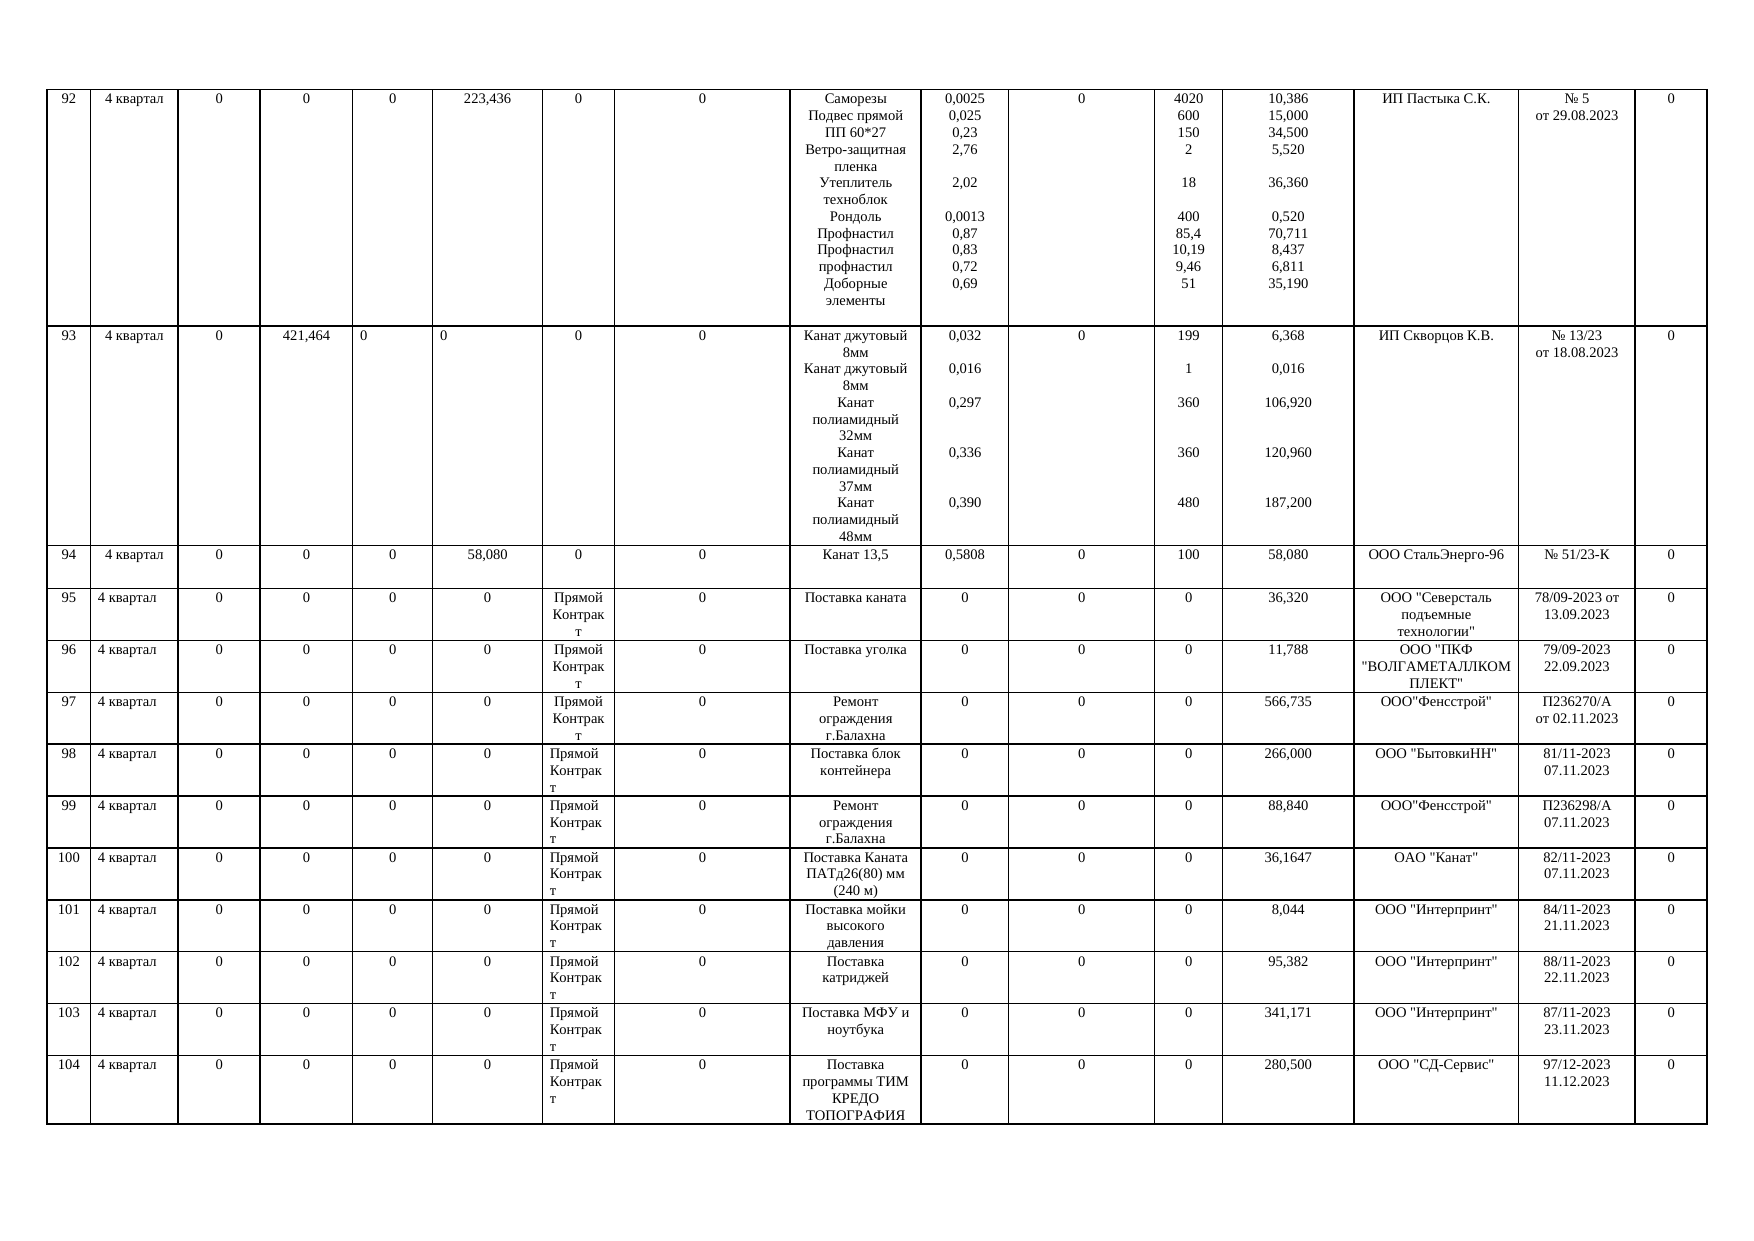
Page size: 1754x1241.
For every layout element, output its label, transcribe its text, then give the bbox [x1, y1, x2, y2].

table_cell 223,436 [433, 90, 542, 325]
table_cell 0 [1155, 589, 1222, 639]
table_cell 0 [615, 589, 789, 639]
table_cell № 51/23-К [1519, 546, 1634, 588]
table_cell 101 [48, 901, 90, 951]
table_cell 0 [1155, 952, 1222, 1003]
table_cell 0 [922, 745, 1008, 795]
table_cell Прямой Контракт [543, 1056, 614, 1123]
table_cell ОАО "Канат" [1355, 849, 1518, 899]
table_cell 0,032 0,016 0,297 0,336 0,390 [922, 327, 1008, 544]
table_cell Прямой Контракт [543, 641, 614, 691]
table_cell 4 квартал [91, 952, 177, 1003]
table_cell 104 [48, 1056, 90, 1123]
table_cell 0 [433, 901, 542, 951]
table_cell 0 [353, 1004, 432, 1054]
table_cell 566,735 [1223, 693, 1353, 743]
table_cell 0 [433, 1056, 542, 1123]
table_cell 0 [615, 797, 789, 847]
table_cell Поставка уголка [791, 641, 920, 691]
table_cell 0 [615, 1004, 789, 1054]
table_cell Саморезы Подвес прямой ПП 60*27 Ветро-защитная пленка Утеплитель техноблок Рондоль Профнастил Профнастил профнастил Доборные элементы [791, 90, 920, 325]
table_cell 99 [48, 797, 90, 847]
table_cell Ремонт ограждения г.Балахна [791, 693, 920, 743]
table_cell 0 [179, 745, 259, 795]
table_cell ООО"Фенсстрой" [1355, 693, 1518, 743]
table_cell 199 1 360 360 480 [1155, 327, 1222, 544]
table_cell 0 [615, 952, 789, 1003]
table_cell 100 [48, 849, 90, 899]
table_cell 0 [1009, 589, 1154, 639]
table_cell ООО "Интерпринт" [1355, 1004, 1518, 1054]
table_cell 280,500 [1223, 1056, 1353, 1123]
table_cell 0 [615, 745, 789, 795]
table_cell 0 [1636, 327, 1706, 544]
table_cell 0 [353, 327, 432, 544]
table_cell ООО "Северсталь подъемные технологии" [1355, 589, 1518, 639]
table_cell 4 квартал [91, 90, 177, 325]
table_cell 0 [1009, 1056, 1154, 1123]
table_cell 103 [48, 1004, 90, 1054]
table_cell 8,044 [1223, 901, 1353, 951]
table_cell 4 квартал [91, 745, 177, 795]
table_cell 0 [353, 1056, 432, 1123]
table_cell ООО"Фенсстрой" [1355, 797, 1518, 847]
table_cell 102 [48, 952, 90, 1003]
table_cell 0 [353, 546, 432, 588]
table_cell 0 [353, 849, 432, 899]
table_cell 100 [1155, 546, 1222, 588]
table_cell 0 [261, 849, 352, 899]
table_cell 0 [179, 90, 259, 325]
table_cell 0 [261, 952, 352, 1003]
table_cell 0 [615, 641, 789, 691]
table_cell 96 [48, 641, 90, 691]
table_cell 98 [48, 745, 90, 795]
table_cell 88/11-2023 22.11.2023 [1519, 952, 1634, 1003]
table_cell Прямой Контракт [543, 745, 614, 795]
table_cell 97 [48, 693, 90, 743]
table_cell 4 квартал [91, 589, 177, 639]
table_cell 0 [1155, 745, 1222, 795]
table_cell 4020 600 150 2 18 400 85,4 10,19 9,46 51 [1155, 90, 1222, 325]
table_cell 0 [353, 693, 432, 743]
table_cell 0 [922, 952, 1008, 1003]
table_cell 87/11-2023 23.11.2023 [1519, 1004, 1634, 1054]
table_cell 341,171 [1223, 1004, 1353, 1054]
table_cell 0 [1636, 952, 1706, 1003]
table_cell 0 [922, 1004, 1008, 1054]
table_cell 0 [615, 693, 789, 743]
table_cell 4 квартал [91, 849, 177, 899]
table_cell 0 [179, 849, 259, 899]
table_cell 0 [1636, 641, 1706, 691]
table_cell 0 [179, 797, 259, 847]
table_cell 0 [261, 797, 352, 847]
table_cell 36,1647 [1223, 849, 1353, 899]
table_cell 0 [543, 90, 614, 325]
table_cell 4 квартал [91, 693, 177, 743]
table_cell 0 [1009, 849, 1154, 899]
table_cell ИП Скворцов К.В. [1355, 327, 1518, 544]
table_cell ООО "БытовкиНН" [1355, 745, 1518, 795]
table_cell 0 [433, 849, 542, 899]
table_cell 0 [261, 1004, 352, 1054]
table_cell ООО "СД-Сервис" [1355, 1056, 1518, 1123]
table_cell Прямой Контракт [543, 901, 614, 951]
table_cell 0 [922, 901, 1008, 951]
table_cell 0 [433, 745, 542, 795]
table_cell 92 [48, 90, 90, 325]
table_cell П236270/А от 02.11.2023 [1519, 693, 1634, 743]
table_cell 0 [433, 589, 542, 639]
table_cell Поставка Каната ПАТд26(80) мм (240 м) [791, 849, 920, 899]
table_cell 78/09-2023 от 13.09.2023 [1519, 589, 1634, 639]
table_cell 11,788 [1223, 641, 1353, 691]
table_cell 0 [1636, 693, 1706, 743]
table_cell 4 квартал [91, 1004, 177, 1054]
table_cell 0 [179, 546, 259, 588]
table_cell 0 [179, 1004, 259, 1054]
table_cell 0 [1636, 745, 1706, 795]
table_cell 0 [615, 327, 789, 544]
table_cell 0 [261, 589, 352, 639]
table_cell Поставка каната [791, 589, 920, 639]
table_cell 0 [1155, 693, 1222, 743]
table_cell 58,080 [1223, 546, 1353, 588]
table_cell 0 [1009, 546, 1154, 588]
table_cell 0 [1636, 901, 1706, 951]
table_cell 0 [543, 327, 614, 544]
table_cell 0 [1009, 901, 1154, 951]
table_cell Прямой Контракт [543, 952, 614, 1003]
table_cell 0 [1155, 797, 1222, 847]
table_cell 0 [615, 546, 789, 588]
table_cell 0 [179, 952, 259, 1003]
table_cell 0 [179, 327, 259, 544]
table_cell 88,840 [1223, 797, 1353, 847]
table_cell 0 [543, 546, 614, 588]
table_cell Прямой Контракт [543, 797, 614, 847]
table_cell Прямой Контракт [543, 849, 614, 899]
table_cell 0,0025 0,025 0,23 2,76 2,02 0,0013 0,87 0,83 0,72 0,69 [922, 90, 1008, 325]
table_cell Прямой Контракт [543, 589, 614, 639]
table_cell 0 [1636, 849, 1706, 899]
table_cell Прямой Контракт [543, 1004, 614, 1054]
table_cell 0 [353, 589, 432, 639]
table_cell 97/12-2023 11.12.2023 [1519, 1056, 1634, 1123]
table_cell 0 [353, 90, 432, 325]
table_cell 0 [433, 952, 542, 1003]
table_cell 36,320 [1223, 589, 1353, 639]
table_cell 0 [353, 952, 432, 1003]
table_cell 0 [922, 641, 1008, 691]
table_cell 0 [1009, 797, 1154, 847]
table_cell 0 [261, 1056, 352, 1123]
table_cell Поставка катриджей [791, 952, 920, 1003]
table_cell 4 квартал [91, 1056, 177, 1123]
table_cell 0 [922, 1056, 1008, 1123]
table_cell 0 [179, 589, 259, 639]
table_cell 0 [1155, 1004, 1222, 1054]
table_cell 79/09-2023 22.09.2023 [1519, 641, 1634, 691]
table_cell 81/11-2023 07.11.2023 [1519, 745, 1634, 795]
table_cell 0 [1155, 901, 1222, 951]
table_cell ООО "Интерпринт" [1355, 901, 1518, 951]
table_cell Поставка мойки высокого давления [791, 901, 920, 951]
table_cell 0 [261, 90, 352, 325]
table_cell ООО "ПКФ "ВОЛГАМЕТАЛЛКОМПЛЕКТ" [1355, 641, 1518, 691]
table_cell 0 [1155, 849, 1222, 899]
table_cell 0 [1009, 90, 1154, 325]
table_cell 0 [922, 849, 1008, 899]
table_cell 0 [615, 849, 789, 899]
table_cell 95 [48, 589, 90, 639]
table_cell ООО "Интерпринт" [1355, 952, 1518, 1003]
table_cell 4 квартал [91, 901, 177, 951]
table_cell 0 [1636, 589, 1706, 639]
table_cell 0 [179, 1056, 259, 1123]
table_cell 0 [922, 589, 1008, 639]
table_cell 0 [1636, 797, 1706, 847]
table_cell 0 [615, 1056, 789, 1123]
table_cell 0 [615, 901, 789, 951]
table_cell 0 [353, 901, 432, 951]
table_cell ООО СтальЭнерго-96 [1355, 546, 1518, 588]
table_cell 0 [1155, 1056, 1222, 1123]
table_cell 93 [48, 327, 90, 544]
table_cell 58,080 [433, 546, 542, 588]
table_cell 0,5808 [922, 546, 1008, 588]
table_cell Поставка программы ТИМ КРЕДО ТОПОГРАФИЯ [791, 1056, 920, 1123]
table_cell 0 [1636, 1056, 1706, 1123]
table_cell 0 [433, 797, 542, 847]
table_cell 0 [433, 327, 542, 544]
table_cell 6,368 0,016 106,920 120,960 187,200 [1223, 327, 1353, 544]
table_cell 0 [353, 745, 432, 795]
table_cell 0 [1009, 693, 1154, 743]
table_cell 0 [261, 901, 352, 951]
table_cell 266,000 [1223, 745, 1353, 795]
table_cell 0 [433, 1004, 542, 1054]
table_cell 0 [1009, 745, 1154, 795]
table_cell 0 [261, 693, 352, 743]
table_cell 0 [1009, 327, 1154, 544]
table_cell № 5 от 29.08.2023 [1519, 90, 1634, 325]
table_cell 0 [1009, 1004, 1154, 1054]
table_cell 0 [1155, 641, 1222, 691]
table_cell 82/11-2023 07.11.2023 [1519, 849, 1634, 899]
table_cell 94 [48, 546, 90, 588]
table_cell Канат джутовый 8мм Канат джутовый 8мм Канат полиамидный 32мм Канат полиамидный 37мм Канат полиамидный 48мм [791, 327, 920, 544]
table_cell 421,464 [261, 327, 352, 544]
table_cell 0 [1636, 1004, 1706, 1054]
table_cell 0 [1636, 90, 1706, 325]
table_cell 0 [1009, 952, 1154, 1003]
table_cell 0 [922, 693, 1008, 743]
table_cell 0 [261, 546, 352, 588]
table_cell 10,386 15,000 34,500 5,520 36,360 0,520 70,711 8,437 6,811 35,190 [1223, 90, 1353, 325]
table_cell 0 [179, 901, 259, 951]
table_cell 0 [353, 641, 432, 691]
table_cell 0 [179, 693, 259, 743]
table_cell 4 квартал [91, 546, 177, 588]
table_cell 0 [353, 797, 432, 847]
table_cell 84/11-2023 21.11.2023 [1519, 901, 1634, 951]
table_cell 0 [1009, 641, 1154, 691]
table_cell 95,382 [1223, 952, 1353, 1003]
table_cell 0 [179, 641, 259, 691]
table_cell Прямой Контракт [543, 693, 614, 743]
table_cell 0 [433, 693, 542, 743]
table_cell 0 [922, 797, 1008, 847]
table_cell 0 [261, 745, 352, 795]
table_cell 4 квартал [91, 641, 177, 691]
table_cell 4 квартал [91, 797, 177, 847]
table_cell 4 квартал [91, 327, 177, 544]
table_cell 0 [433, 641, 542, 691]
table_cell Ремонт ограждения г.Балахна [791, 797, 920, 847]
table_cell 0 [615, 90, 789, 325]
table_cell Поставка блок контейнера [791, 745, 920, 795]
table_cell Канат 13,5 [791, 546, 920, 588]
table_cell 0 [1636, 546, 1706, 588]
table_cell № 13/23 от 18.08.2023 [1519, 327, 1634, 544]
table_cell 0 [261, 641, 352, 691]
table_cell ИП Пастыка С.К. [1355, 90, 1518, 325]
table_cell П236298/А 07.11.2023 [1519, 797, 1634, 847]
table_cell Поставка МФУ и ноутбука [791, 1004, 920, 1054]
